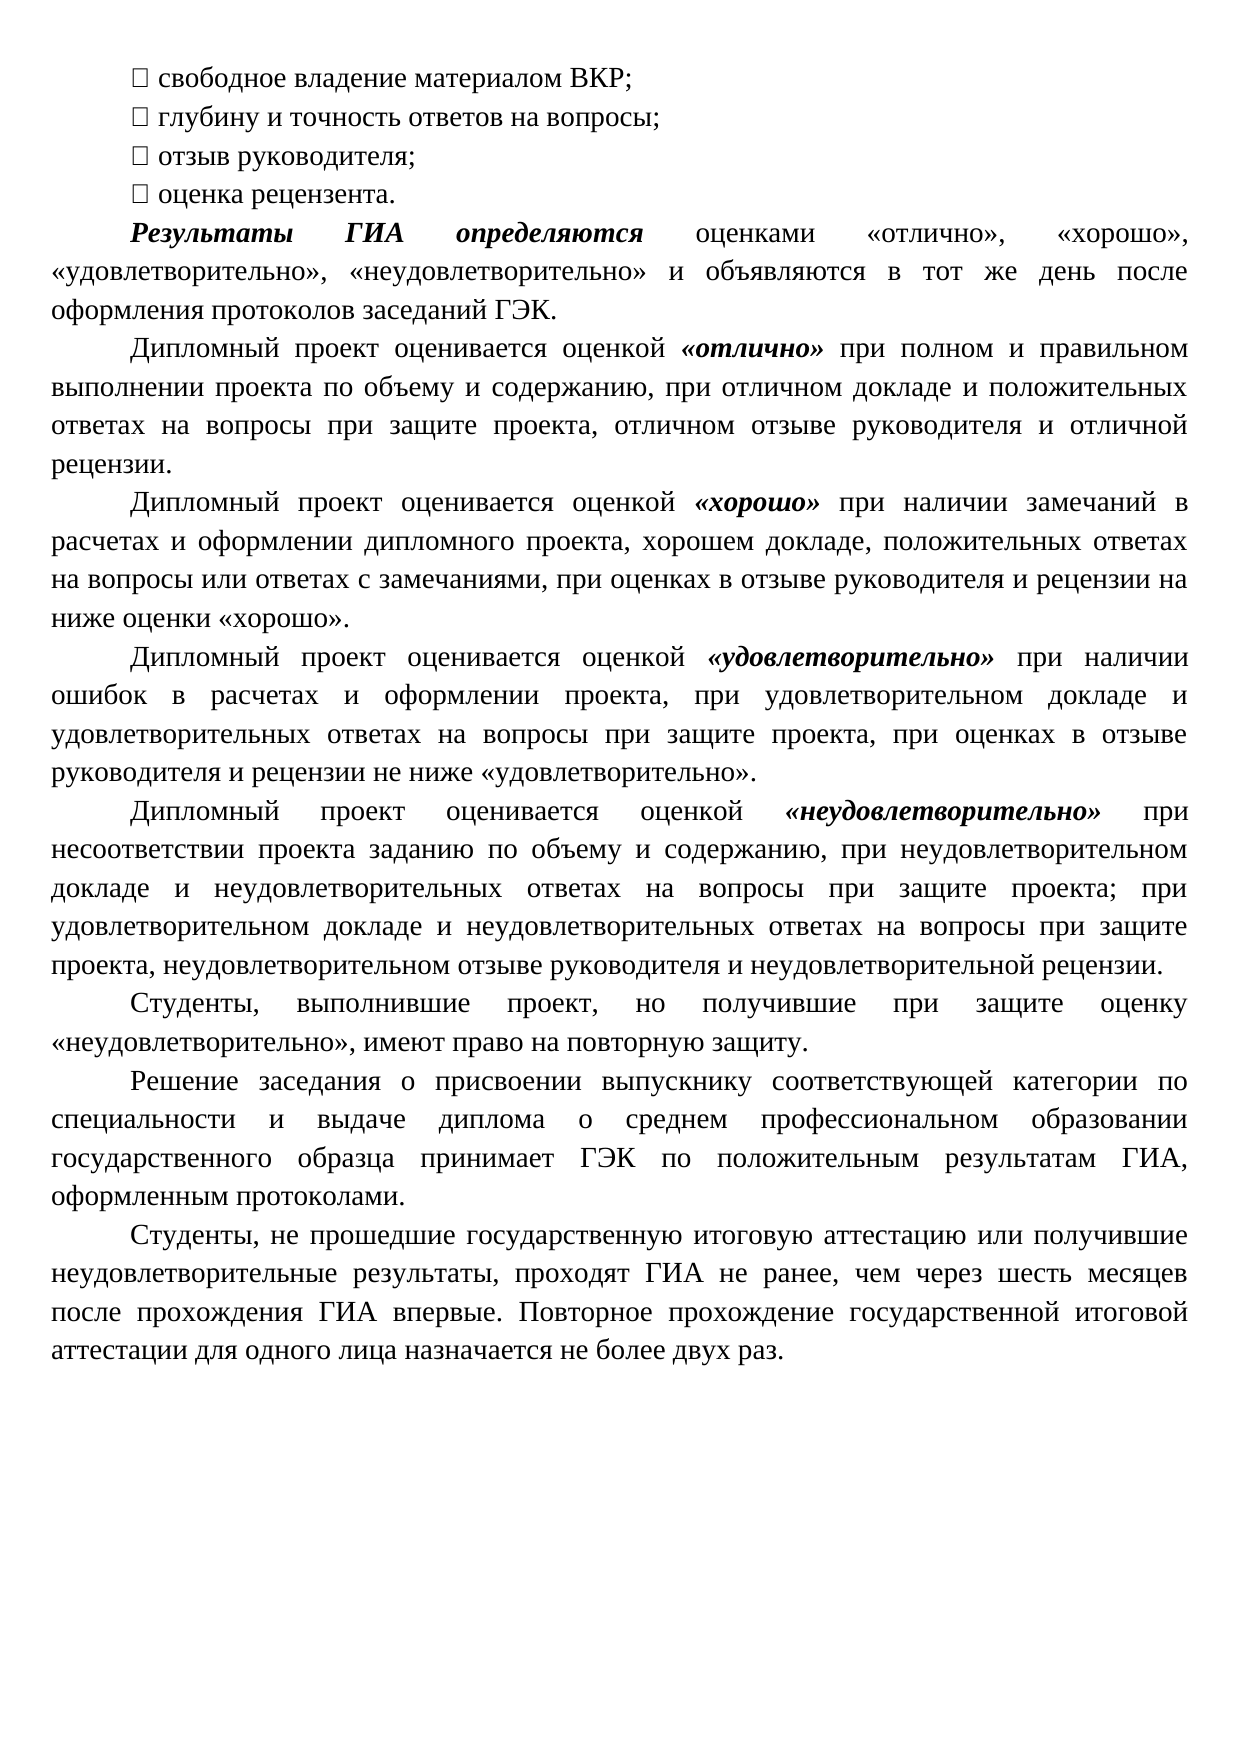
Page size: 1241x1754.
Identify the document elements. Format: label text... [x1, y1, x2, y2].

text  оценка рецензента. [51, 176, 1189, 210]
text  глубину и точность ответов на вопросы; [51, 99, 1189, 133]
text  свободное владение материалом ВКР; [51, 61, 1189, 94]
text Дипломный проект оценивается оценкой «удовлетворительно» при наличии ошибок в расчетах и оформлении проекта, при удовлетворительном докладе и удовлетворительных ответах на вопросы при защите проекта, при оценках в отзыве руководителя и рецензии не ниже «удовлетворительно». [51, 639, 1189, 788]
text Решение заседания о присвоении выпускнику соответствующей категории по специальности и выдаче диплома о среднем профессиональном образовании государственного образца принимает ГЭК по положительным результатам ГИА, оформленным протоколами. [51, 1063, 1189, 1212]
text Студенты, не прошедшие государственную итоговую аттестацию или получившие неудовлетворительные результаты, проходят ГИА не ранее, чем через шесть месяцев после прохождения ГИА впервые. Повторное прохождение государственной итоговой аттестации для одного лица назначается не более двух раз. [51, 1217, 1189, 1366]
text Дипломный проект оценивается оценкой «хорошо» при наличии замечаний в расчетах и оформлении дипломного проекта, хорошем докладе, положительных ответах на вопросы или ответах с замечаниями, при оценках в отзыве руководителя и рецензии на ниже оценки «хорошо». [51, 484, 1189, 634]
text Результаты ГИА определяются оценками «отлично», «хорошо», «удовлетворительно», «неудовлетворительно» и объявляются в тот же день после оформления протоколов заседаний ГЭК. [51, 215, 1189, 325]
text Студенты, выполнившие проект, но получившие при защите оценку «неудовлетворительно», имеют право на повторную защиту. [51, 986, 1189, 1058]
text Дипломный проект оценивается оценкой «отлично» при полном и правильном выполнении проекта по объему и содержанию, при отличном докладе и положительных ответах на вопросы при защите проекта, отличном отзыве руководителя и отличной рецензии. [51, 330, 1189, 479]
text  отзыв руководителя; [51, 138, 1189, 171]
text Дипломный проект оценивается оценкой «неудовлетворительно» при несоответствии проекта заданию по объему и содержанию, при неудовлетворительном докладе и неудовлетворительных ответах на вопросы при защите проекта; при удовлетворительном докладе и неудовлетворительных ответах на вопросы при защите проекта, неудовлетворительном отзыве руководителя и неудовлетворительной рецензии. [51, 793, 1189, 981]
